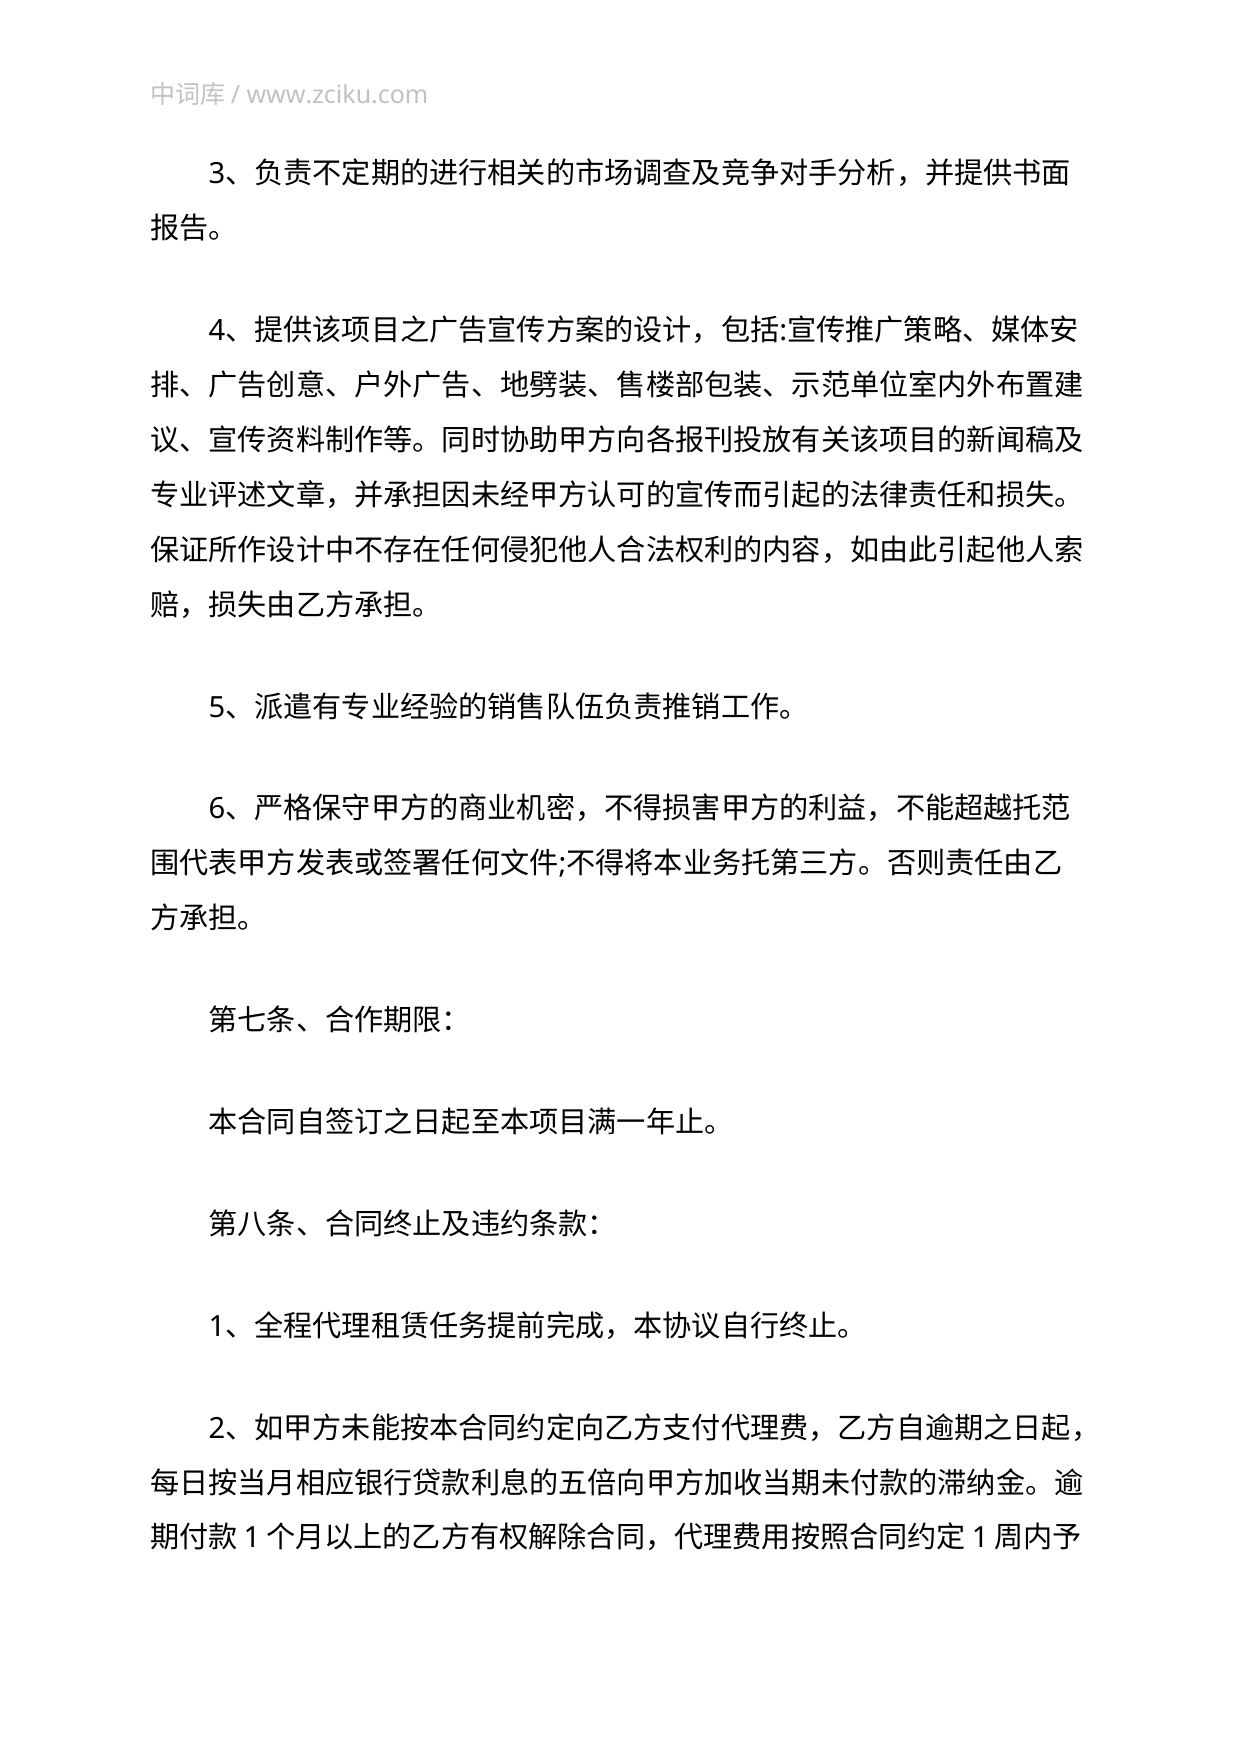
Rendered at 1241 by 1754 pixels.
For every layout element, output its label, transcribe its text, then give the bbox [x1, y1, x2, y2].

text 5、派遣有专业经验的销售队伍负责推销工作。 [150, 683, 1090, 726]
text 6、严格保守甲方的商业机密，不得损害甲方的利益，不能超越托范围代表甲方发表或签署任何文件;不得将本业务托第三方。否则责任由乙方承担。 [150, 785, 1090, 937]
text 本合同自签订之日起至本项目满一年止。 [150, 1099, 1090, 1141]
text 3、负责不定期的进行相关的市场调查及竞争对手分析，并提供书面报告。 [150, 150, 1090, 247]
text 第八条、合同终止及违约条款： [150, 1200, 1090, 1243]
text 4、提供该项目之广告宣传方案的设计，包括:宣传推广策略、媒体安排、广告创意、户外广告、地劈装、售楼部包装、示范单位室内外布置建议、宣传资料制作等。同时协助甲方向各报刊投放有关该项目的新闻稿及专业评述文章，并承担因未经甲方认可的宣传而引起的法律责任和损失。保证所作设计中不存在任何侵犯他人合法权利的内容，如由此引起他人索赔，损失由乙方承担。 [150, 307, 1090, 624]
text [150, 1404, 1090, 1556]
text 第七条、合作期限： [150, 997, 1090, 1039]
text 1、全程代理租赁任务提前完成，本协议自行终止。 [150, 1302, 1090, 1344]
